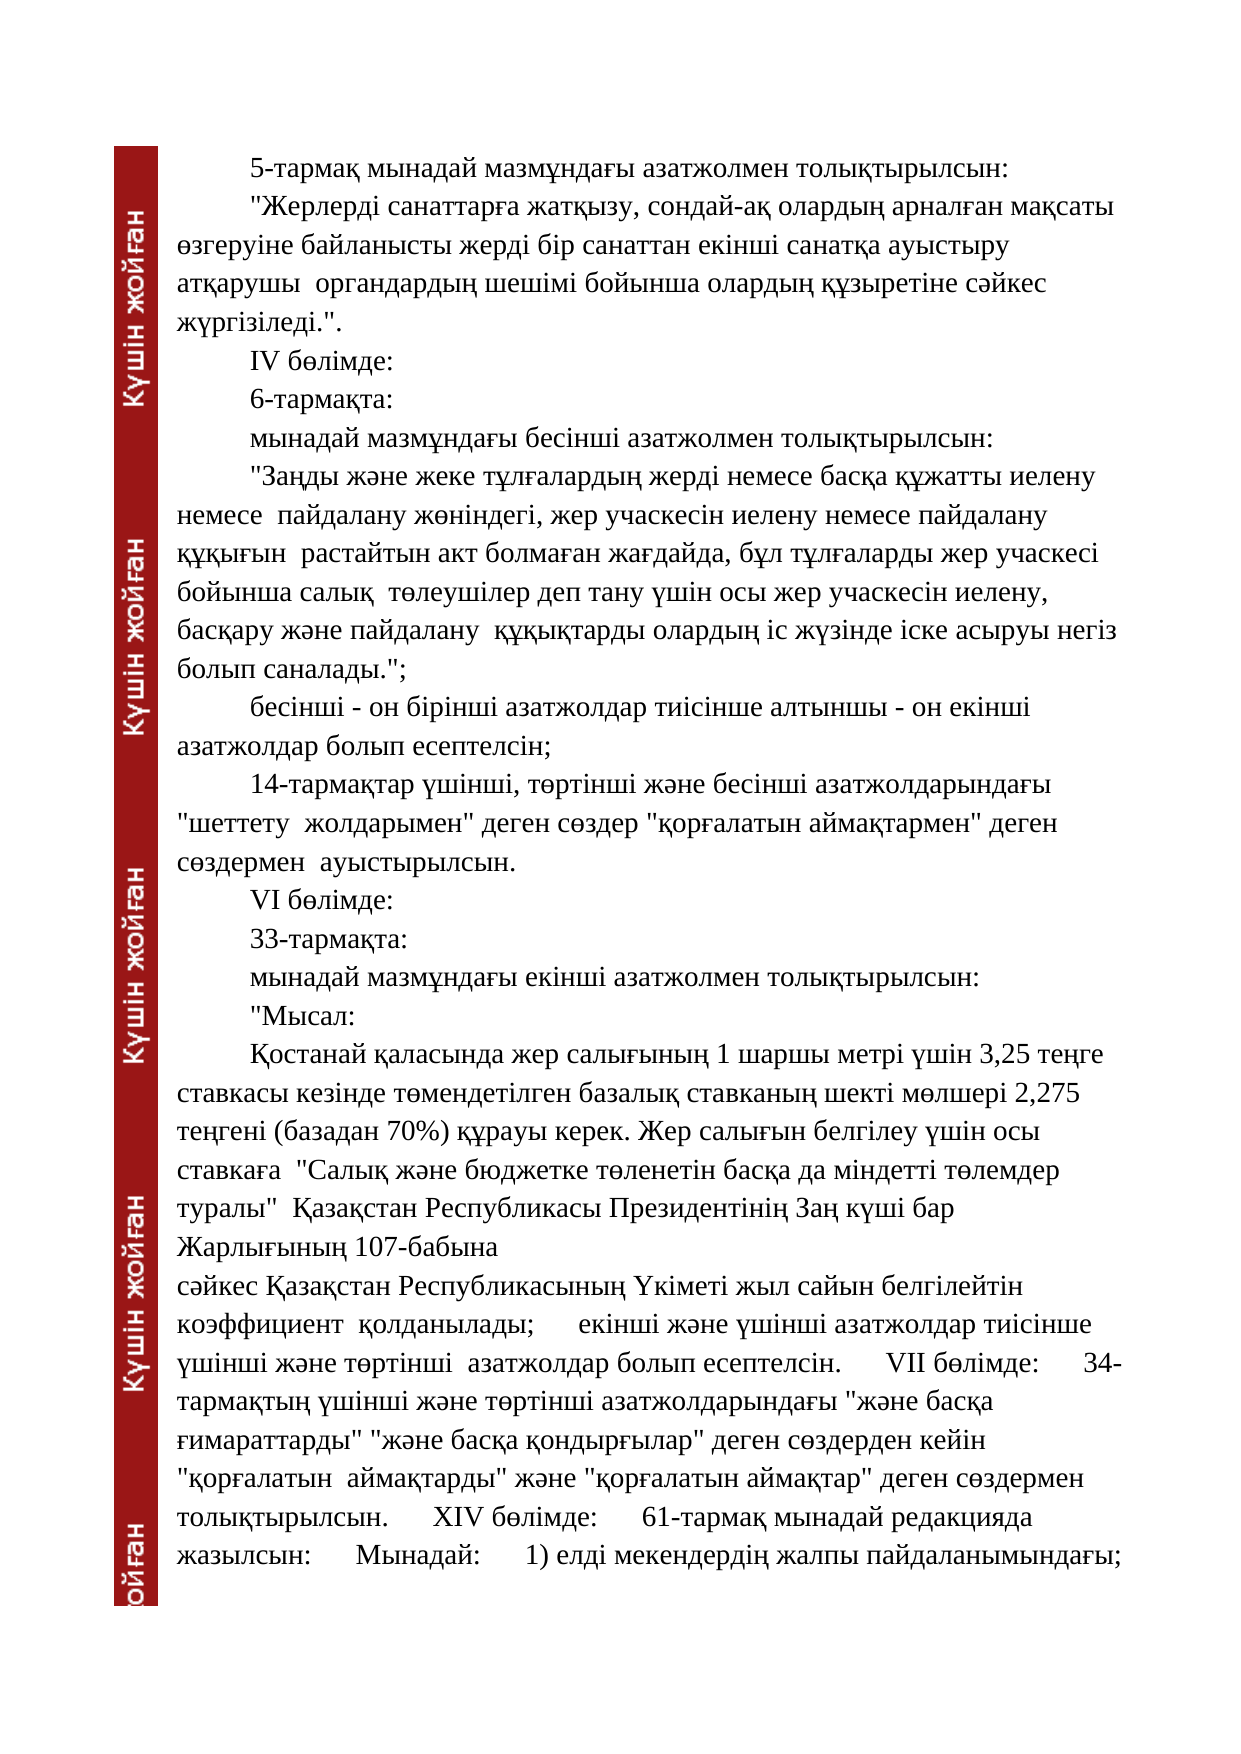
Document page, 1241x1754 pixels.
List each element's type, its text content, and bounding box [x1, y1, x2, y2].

picture [114, 1263, 158, 1268]
picture [114, 1571, 158, 1606]
picture [114, 146, 158, 150]
